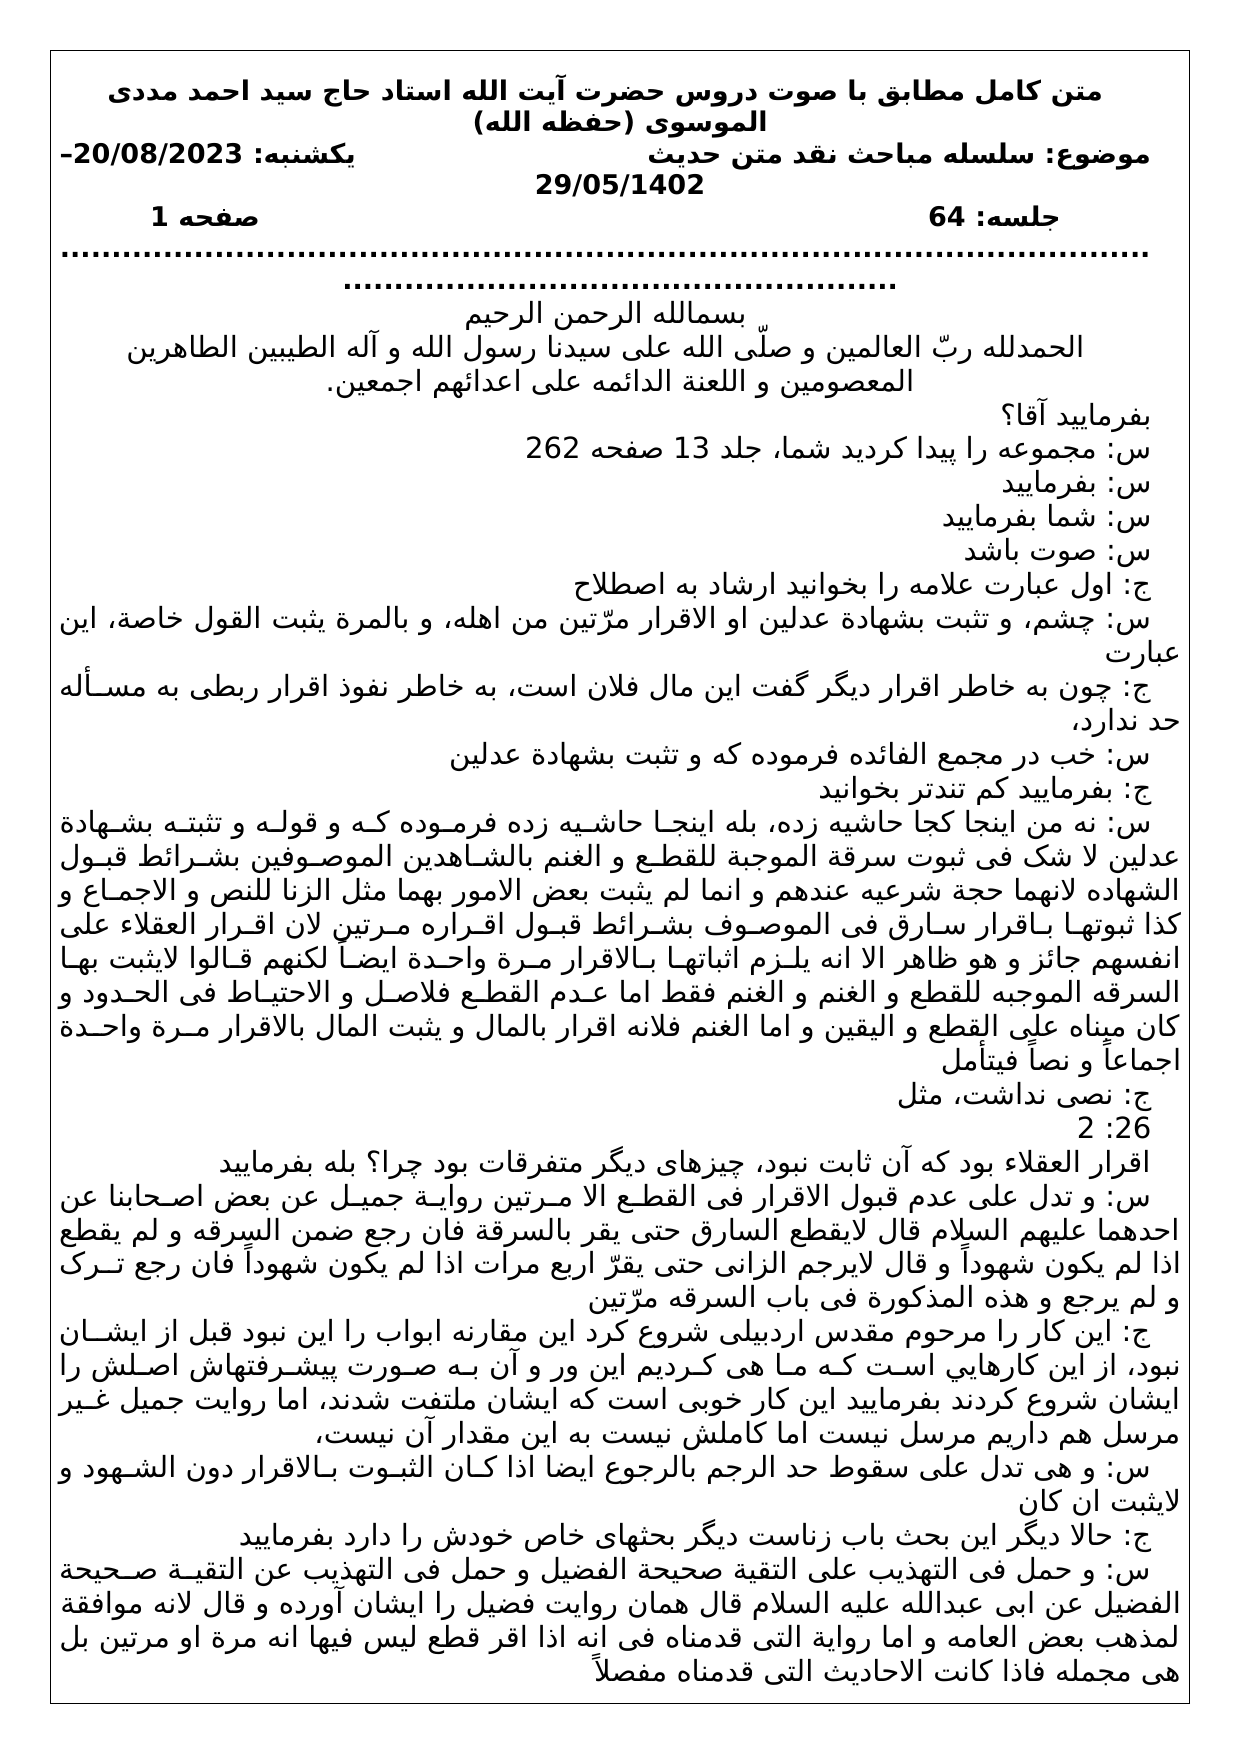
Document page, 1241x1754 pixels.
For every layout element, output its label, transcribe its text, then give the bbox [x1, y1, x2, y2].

text ج: چون به خاطر اقرار ديگر گفت اين مال فلان است، به خاطر نفوذ اقرار ربطی به مسأله حد ندارد، [59, 669, 1181, 737]
text س: و تدل علی عدم قبول الاقرار فی القطع الا مرتين رواية جميل عن بعض اصحابنا عن احدهما عليهم السلام قال لايقطع السارق حتی يقر بالسرقة فان رجع ضمن السرقه و لم يقطع اذا لم يکون شهوداً و قال لايرجم الزانی حتی يقرّ اربع مرات اذا لم يکون شهوداً فان رجع ترک و لم يرجع و هذه المذکورة فی باب السرقه مرّتين [59, 1179, 1181, 1315]
text ج: حالا ديگر اين بحث باب زناست ديگر بحثهای خاص خودش را دارد بفرماييد [59, 1518, 1181, 1552]
text ج: اين کار را مرحوم مقدس اردبيلی شروع کرد اين مقارنه ابواب را اين نبود قبل از ايشان نبود، از اين کارهايي است که ما هی کرديم اين ور و آن به صورت پيشرفتهاش اصلش را ايشان شروع کردند بفرماييد اين کار خوبی است که ايشان ملتفت شدند، اما روايت جميل غير مرسل هم داريم مرسل نيست اما کاملش نيست به اين مقدار آن نيست، [59, 1315, 1181, 1451]
text ج: نصی نداشت، مثل [59, 1077, 1181, 1111]
text بفرماييد آقا؟ [59, 398, 1181, 432]
text س: و هی تدل علی سقوط حد الرجم بالرجوع ايضا اذا کان الثبوت بالاقرار دون الشهود و لايثبت ان کان [59, 1451, 1181, 1518]
text س: صوت باشد [59, 534, 1181, 568]
text 26: 2 [59, 1111, 1181, 1145]
text س: نه من اينجا کجا حاشيه زده، بله اينجا حاشيه زده فرموده که و قوله و تثبته بشهادة عدلين لا شک فی ثبوت سرقة الموجبة للقطع و الغنم بالشاهدين الموصوفين بشرائط قبول الشهاده لانهما حجة شرعيه عندهم و انما لم يثبت بعض الامور بهما مثل الزنا للنص و الاجماع و کذا ثبوتها باقرار سارق فی الموصوف بشرائط قبول اقراره مرتين لان اقرار العقلاء علی انفسهم جائز و هو ظاهر الا انه يلزم اثباتها بالاقرار مرة واحدة ايضاً لکنهم قالوا لايثبت بها السرقه الموجبه للقطع و الغنم و الغنم فقط اما عدم القطع فلاصل و الاحتياط فی الحدود و کان مبناه علی القطع و اليقين و اما الغنم فلانه اقرار بالمال و يثبت المال بالاقرار مرة واحدة اجماعاً و نصاً فيتأمل [59, 805, 1181, 1077]
text بسمالله الرحمن الرحيم [59, 296, 1181, 330]
text س: چشم، و تثبت بشهادة عدلين او الاقرار مرّتين من اهله، و بالمرة يثبت القول خاصة، اين عبارت [59, 602, 1181, 669]
text س: خب در مجمع الفائده فرموده که و تثبت بشهادة عدلين [59, 737, 1181, 771]
text س: و حمل فی التهذيب علی التقية صحيحة الفضيل و حمل فی التهذيب عن التقية صحيحة الفضيل عن ابی عبدالله عليه السلام قال همان روايت فضيل را ايشان آورده و قال لانه موافقة لمذهب بعض العامه و اما رواية التی قدمناه فی انه اذا اقر قطع ليس فيها انه مرة او مرتين بل هی مجمله فاذا کانت الاحاديث التی قدمناه مفصلاً [59, 1552, 1181, 1688]
text س: مجموعه را پيدا کرديد شما، جلد 13 صفحه 262 [59, 432, 1181, 466]
text ج: اول عبارت علامه را بخوانيد ارشاد به اصطلاح [59, 568, 1181, 602]
text س: بفرماييد [59, 466, 1181, 500]
text اقرار العقلاء بود که آن ثابت نبود، چيزهای ديگر متفرقات بود چرا؟ بله بفرماييد [59, 1145, 1181, 1179]
text ج: بفرماييد کم تندتر بخوانيد [59, 771, 1181, 805]
text الحمدلله ربّ العالمين و صلّی الله علی سيدنا رسول الله و آله الطيبين الطاهرين المعصومين و اللعنة الدائمه علی اعدائهم اجمعين. [59, 330, 1181, 398]
text س: شما بفرماييد [59, 500, 1181, 534]
